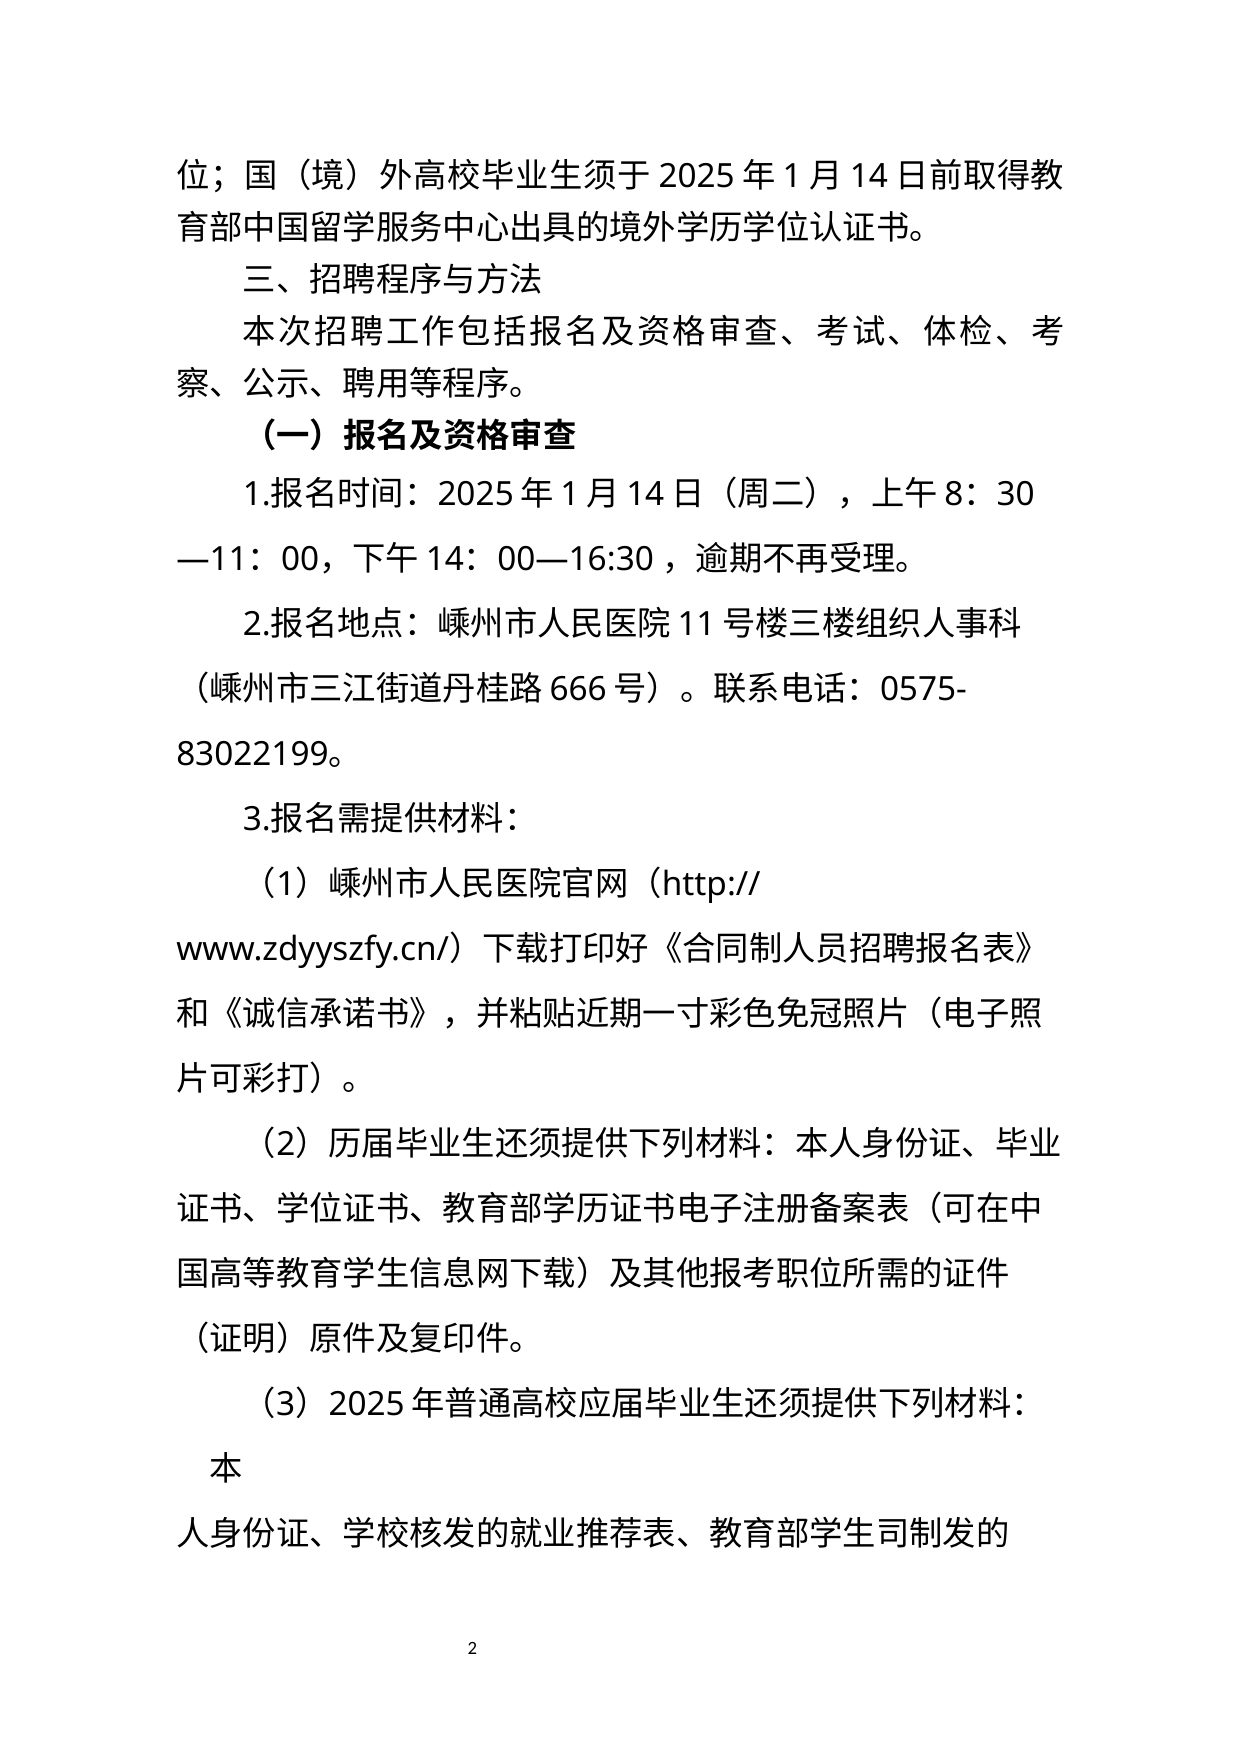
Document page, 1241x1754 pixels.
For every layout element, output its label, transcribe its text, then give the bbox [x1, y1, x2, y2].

text 3.报名需提供材料： [176, 783, 1064, 848]
text 1.报名时间：2025年1月14日（周二），上午8：30—11：00，下午14：00—16:30 ，逾期不再受理。 [176, 458, 1064, 588]
text 三、招聘程序与方法 [176, 250, 1064, 302]
text （2）历届毕业生还须提供下列材料：本人身份证、毕业证书、学位证书、教育部学历证书电子注册备案表（可在中国高等教育学生信息网下载）及其他报考职位所需的证件（证明）原件及复印件。 [176, 1108, 1064, 1368]
text （一）报名及资格审查 [176, 406, 1064, 458]
text （3）2025年普通高校应届毕业生还须提供下列材料：本 [209, 1368, 1064, 1498]
text （1）嵊州市人民医院官网（http://www.zdyyszfy.cn/）下载打印好《合同制人员招聘报名表》和《诚信承诺书》，并粘贴近期一寸彩色免冠照片（电子照片可彩打）。 [176, 848, 1064, 1108]
text 本次招聘工作包括报名及资格审查、考试、体检、考察、公示、聘用等程序。 [176, 302, 1064, 406]
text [176, 1498, 1064, 1563]
text 2.报名地点：嵊州市人民医院11号楼三楼组织人事科 （嵊州市三江街道丹桂路666号）。联系电话：0575-83022199。 [176, 588, 1064, 783]
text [176, 146, 1064, 250]
